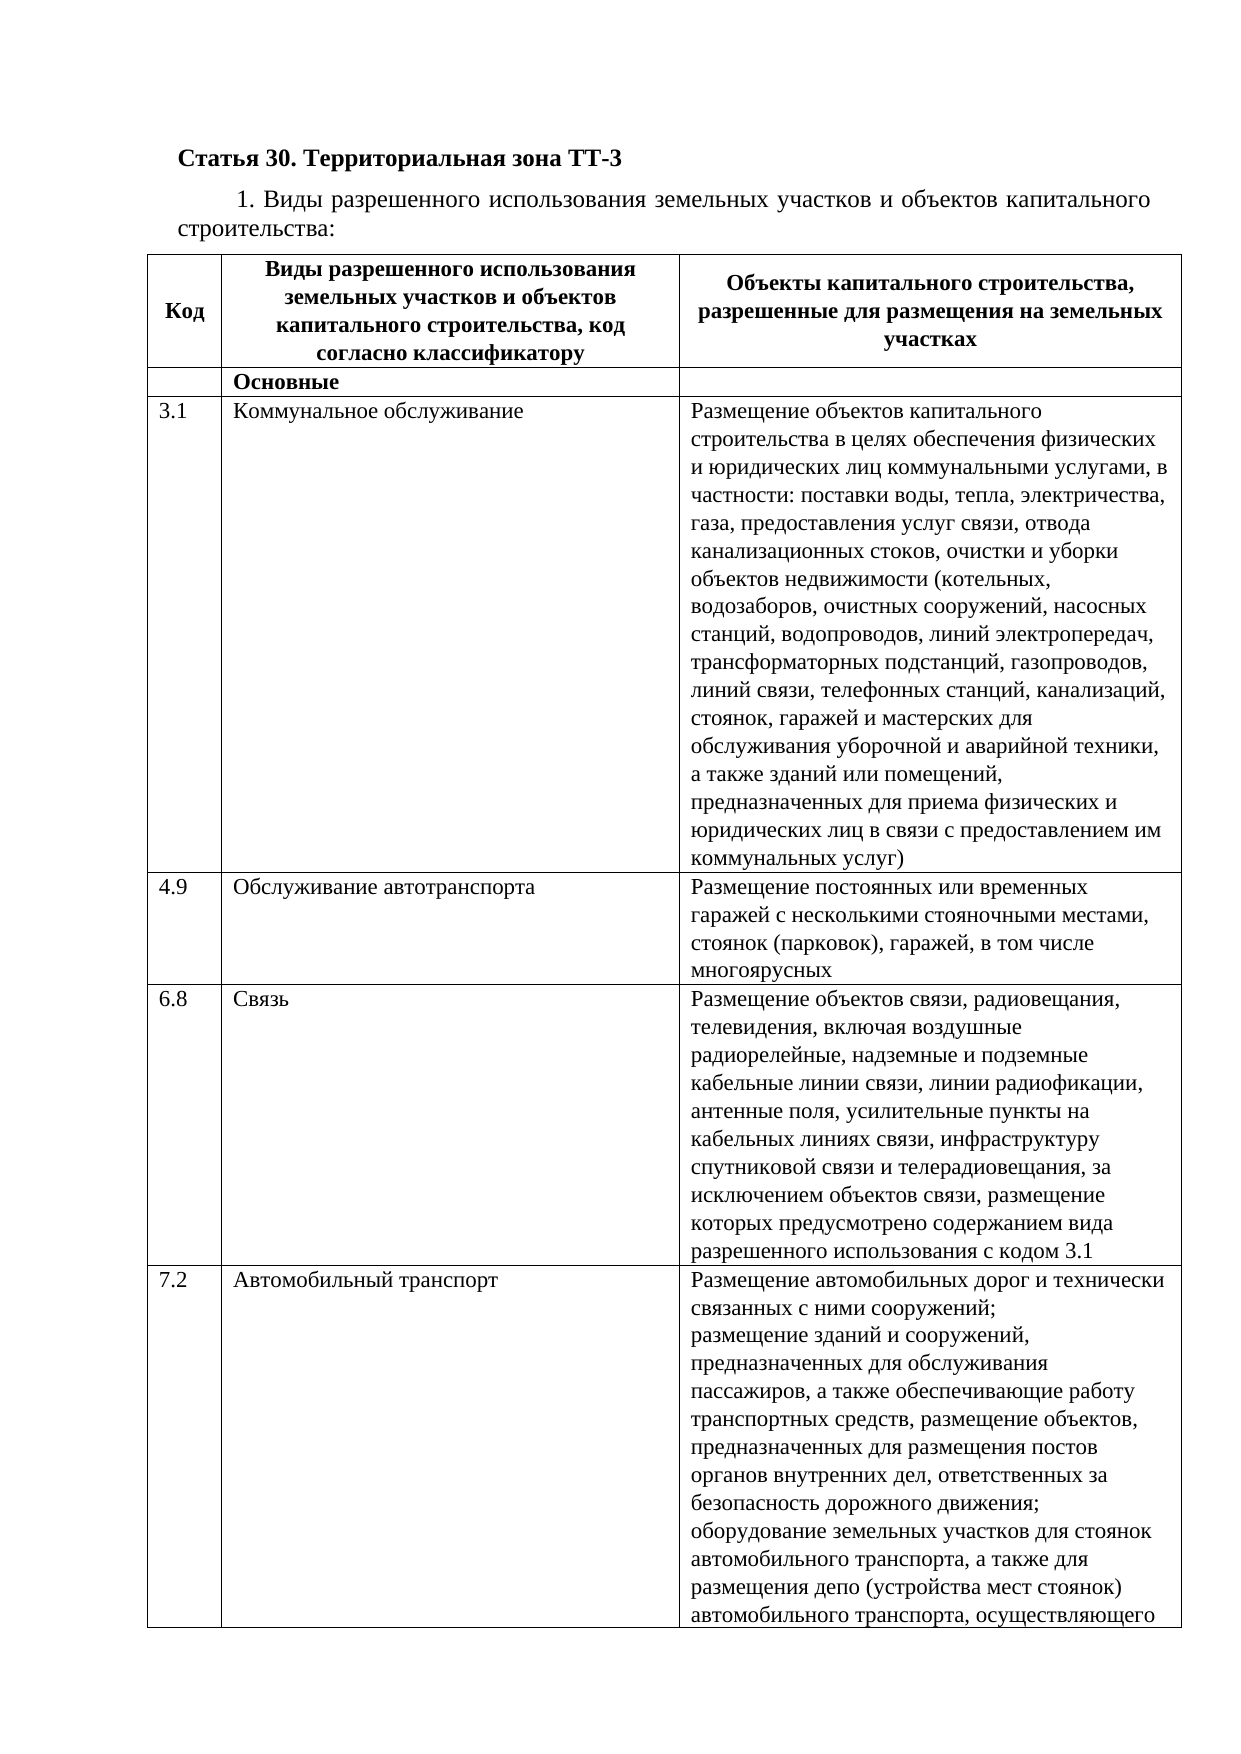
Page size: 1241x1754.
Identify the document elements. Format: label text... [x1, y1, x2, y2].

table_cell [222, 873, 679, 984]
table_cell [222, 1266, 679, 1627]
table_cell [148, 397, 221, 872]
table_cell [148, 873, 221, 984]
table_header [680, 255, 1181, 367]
text 1. Виды разрешенного использования земельных участков и объектов капитального строительства: [177, 184, 1152, 242]
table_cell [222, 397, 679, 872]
text Статья 30. Территориальная зона ТТ-3 [177, 143, 1152, 172]
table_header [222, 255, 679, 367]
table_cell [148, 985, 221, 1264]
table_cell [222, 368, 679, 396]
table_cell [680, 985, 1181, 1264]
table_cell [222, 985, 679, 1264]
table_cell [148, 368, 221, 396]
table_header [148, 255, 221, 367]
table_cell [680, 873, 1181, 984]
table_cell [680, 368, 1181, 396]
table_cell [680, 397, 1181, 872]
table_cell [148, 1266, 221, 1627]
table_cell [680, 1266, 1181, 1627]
